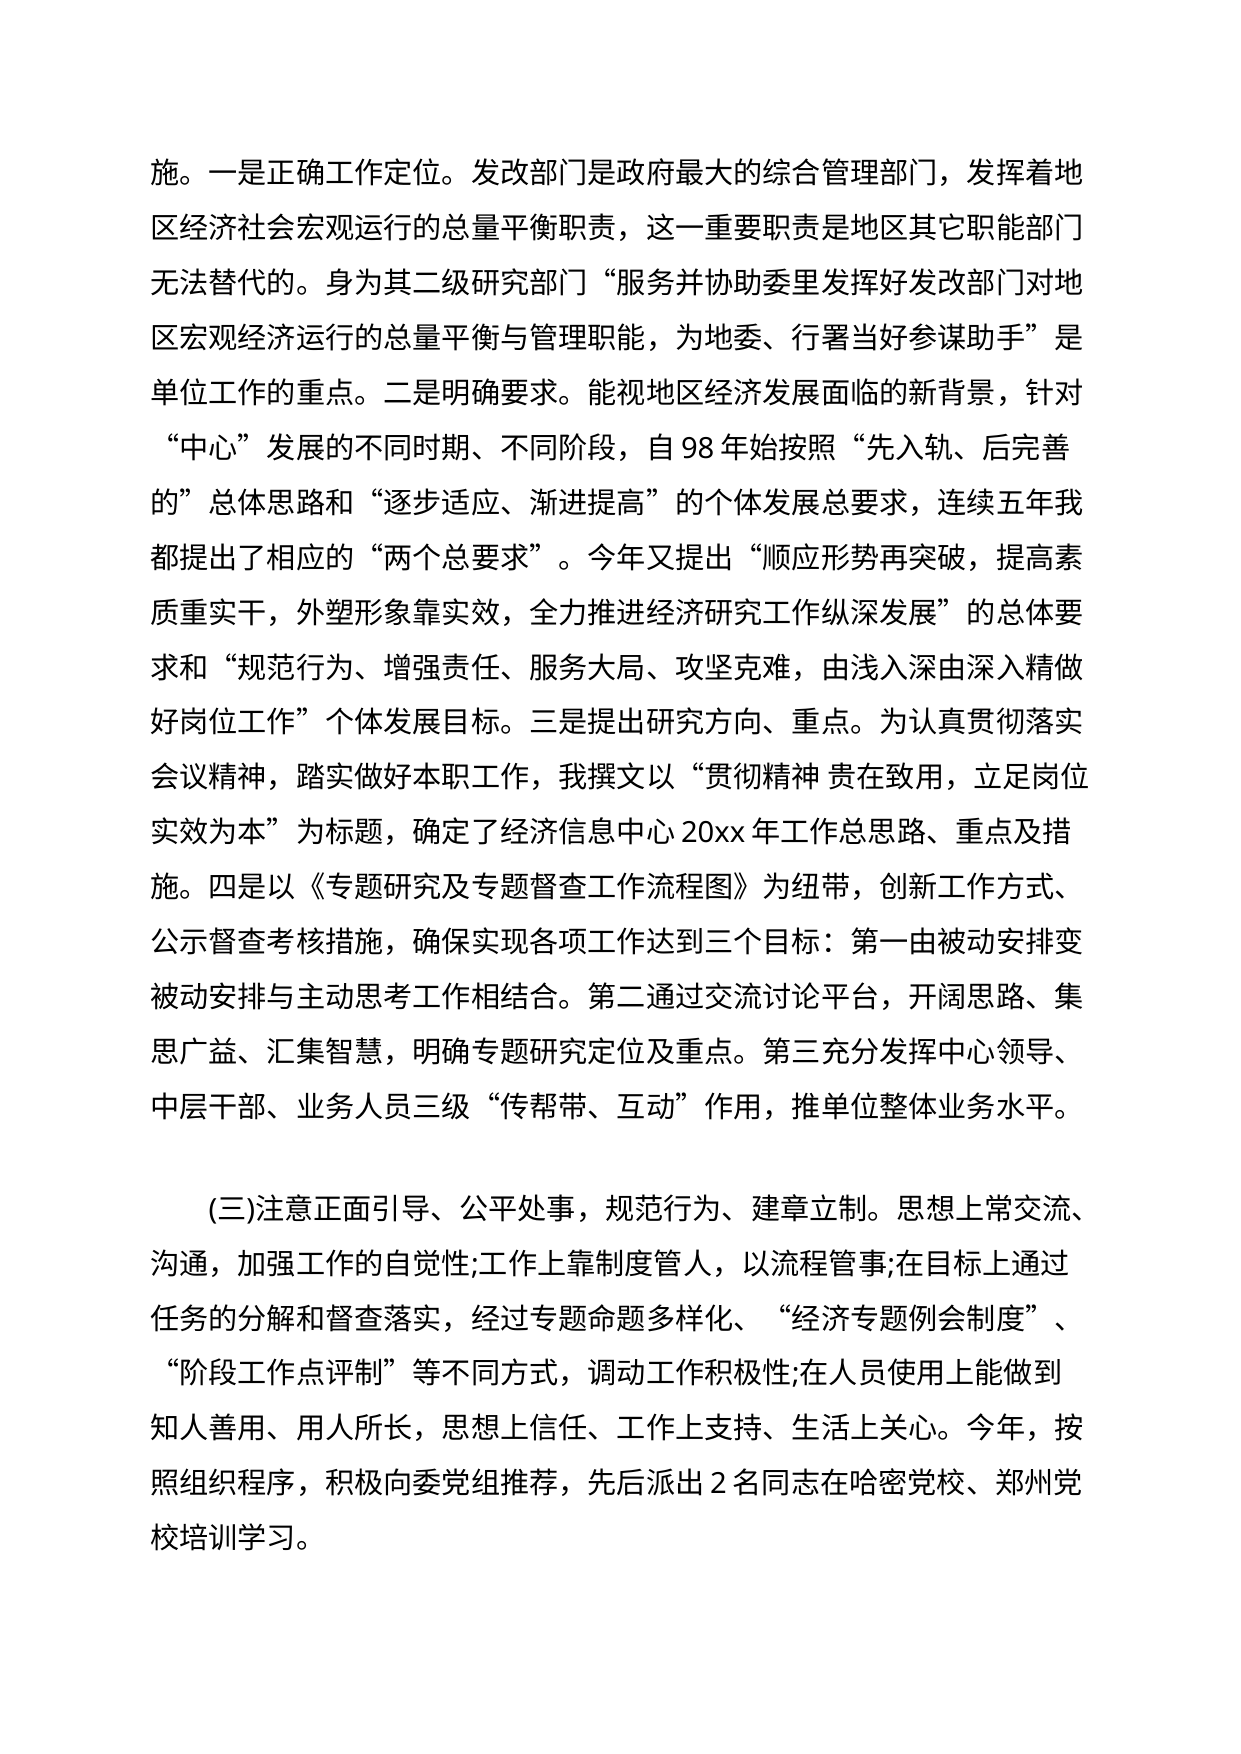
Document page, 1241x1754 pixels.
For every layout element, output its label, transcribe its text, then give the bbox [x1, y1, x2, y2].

text (三)注意正面引导、公平处事，规范行为、建章立制。思想上常交流、沟通，加强工作的自觉性;工作上靠制度管人，以流程管事;在目标上通过任务的分解和督查落实，经过专题命题多样化、“经济专题例会制度”、“阶段工作点评制”等不同方式，调动工作积极性;在人员使用上能做到知人善用、用人所长，思想上信任、工作上支持、生活上关心。今年，按照组织程序，积极向委党组推荐，先后派出2名同志在哈密党校、郑州党校培训学习。 [150, 1185, 1090, 1557]
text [150, 150, 1090, 1126]
